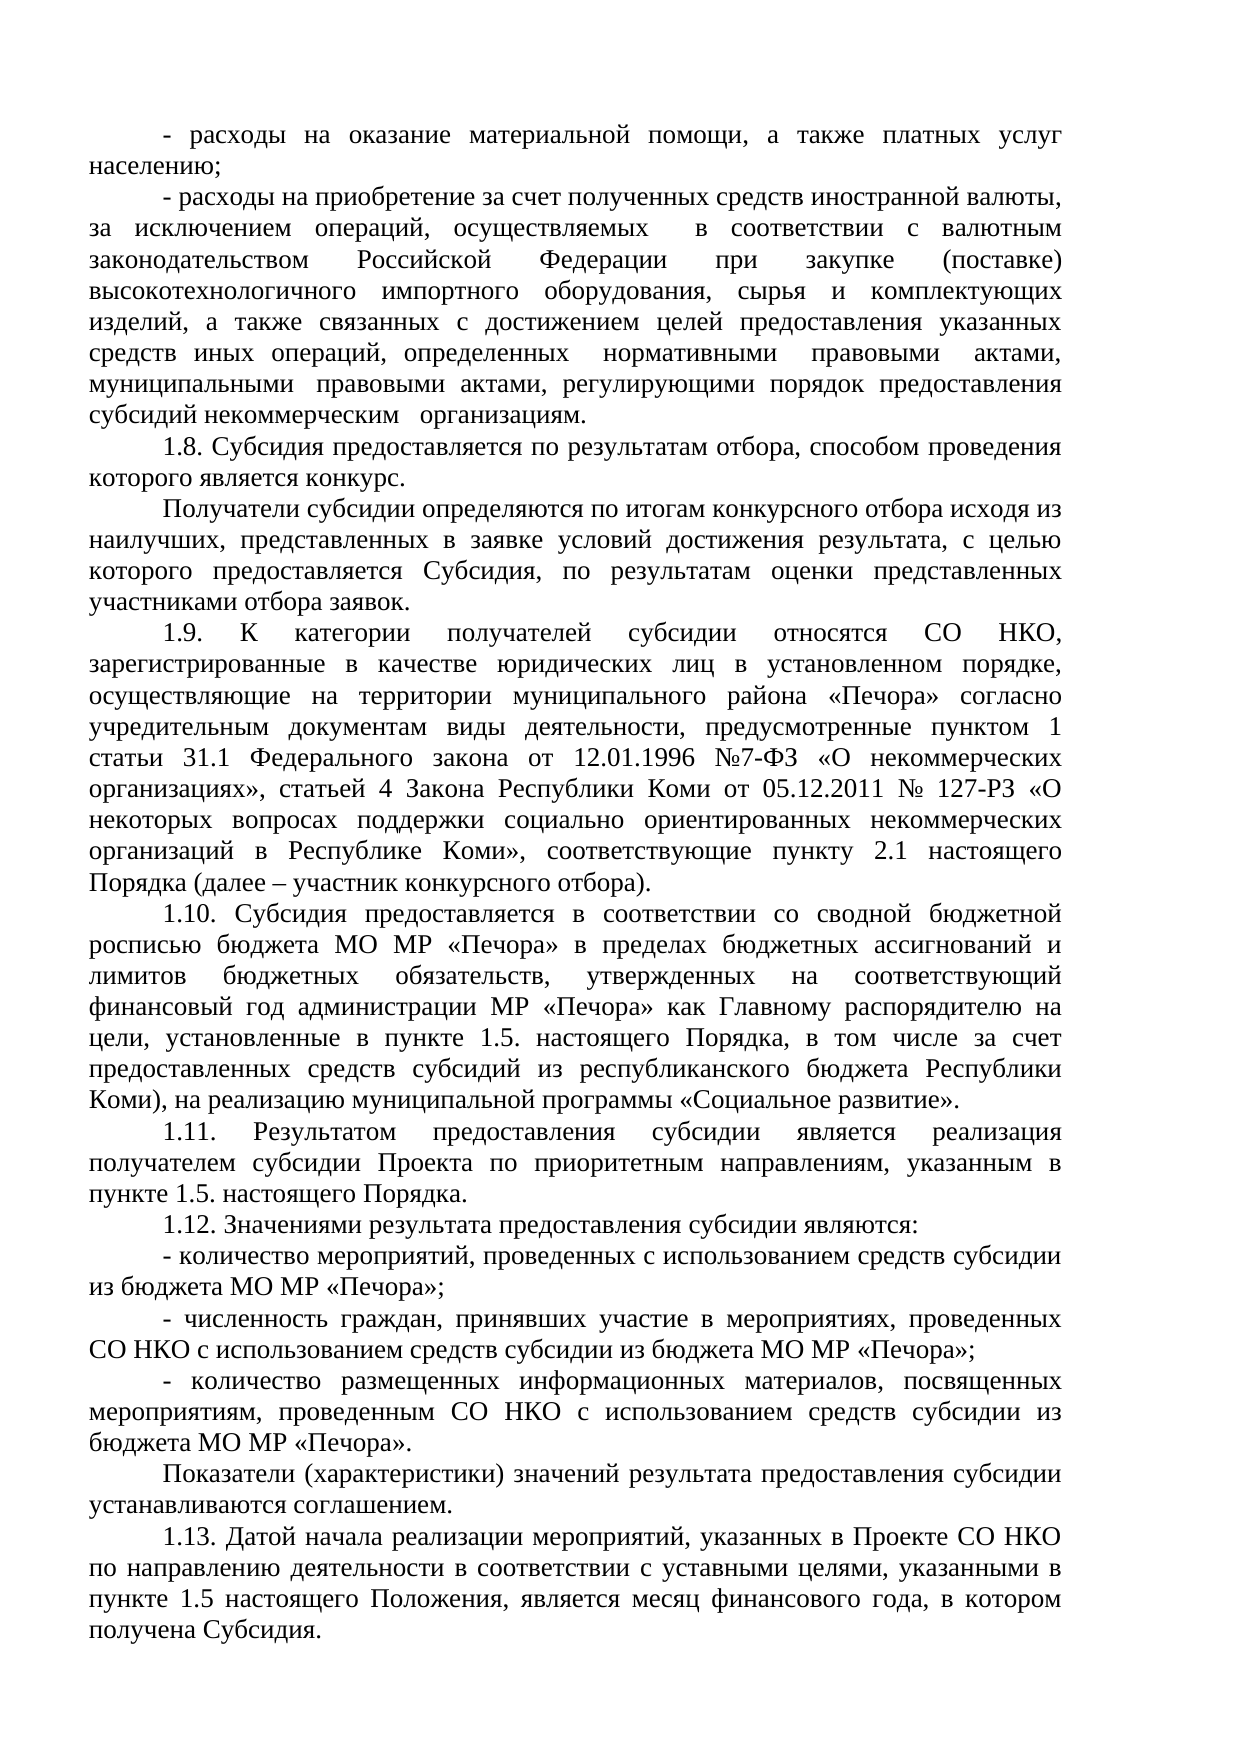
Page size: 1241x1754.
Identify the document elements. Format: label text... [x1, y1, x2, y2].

text 1.13. Датой начала реализации мероприятий, указанных в Проекте СО НКО по направлению деятельности в соответствии с уставными целями, указанными в пункте 1.5 настоящего Положения, является месяц финансового года, в котором получена Субсидия. [89, 1520, 1063, 1644]
text - численность граждан, принявших участие в мероприятиях, проведенных СО НКО с использованием средств субсидии из бюджета МО МР «Печора»; [89, 1302, 1063, 1364]
text 1.9. К категории получателей субсидии относятся СО НКО, зарегистрированные в качестве юридических лиц в установленном порядке, осуществляющие на территории муниципального района «Печора» согласно учредительным документам виды деятельности, предусмотренные пунктом 1 статьи 31.1 Федерального закона от 12.01.1996 №7-ФЗ «О некоммерческих организациях», статьей 4 Закона Республики Коми от 05.12.2011 № 127-РЗ «О некоторых вопросах поддержки социально ориентированных некоммерческих организаций в Республике Коми», соответствующие пункту 2.1 настоящего Порядка (далее – участник конкурсного отбора). [89, 616, 1063, 897]
text Получатели субсидии определяются по итогам конкурсного отбора исходя из наилучших, представленных в заявке условий достижения результата, с целью которого предоставляется Субсидия, по результатам оценки представленных участниками отбора заявок. [89, 492, 1063, 616]
text 1.11. Результатом предоставления субсидии является реализация получателем субсидии Проекта по приоритетным направлениям, указанным в пункте 1.5. настоящего Порядка. [89, 1115, 1063, 1208]
text 1.12. Значениями результата предоставления субсидии являются: [89, 1208, 1063, 1239]
text 1.8. Субсидия предоставляется по результатам отбора, способом проведения которого является конкурс. [89, 429, 1063, 492]
text - количество размещенных информационных материалов, посвященных мероприятиям, проведенным СО НКО с использованием средств субсидии из бюджета МО МР «Печора». [89, 1364, 1063, 1457]
text - количество мероприятий, проведенных с использованием средств субсидии из бюджета МО МР «Печора»; [89, 1239, 1063, 1302]
text - расходы на приобретение за счет полученных средств иностранной валюты, за исключением операций, осуществляемых в соответствии с валютным законодательством Российской Федерации при закупке (поставке) высокотехнологичного импортного оборудования, сырья и комплектующих изделий, а также связанных с достижением целей предоставления указанных средств иных операций, определенных нормативными правовыми актами, муниципальными правовыми актами, регулирующими порядок предоставления субсидий некоммерческим организациям. [89, 180, 1063, 429]
text 1.10. Субсидия предоставляется в соответствии со сводной бюджетной росписью бюджета МО МР «Печора» в пределах бюджетных ассигнований и лимитов бюджетных обязательств, утвержденных на соответствующий финансовый год администрации МР «Печора» как Главному распорядителю на цели, установленные в пункте 1.5. настоящего Порядка, в том числе за счет предоставленных средств субсидий из республиканского бюджета Республики Коми), на реализацию муниципальной программы «Социальное развитие». [89, 897, 1063, 1115]
text Показатели (характеристики) значений результата предоставления субсидии устанавливаются соглашением. [89, 1457, 1063, 1520]
text - расходы на оказание материальной помощи, а также платных услуг населению; [89, 118, 1063, 180]
